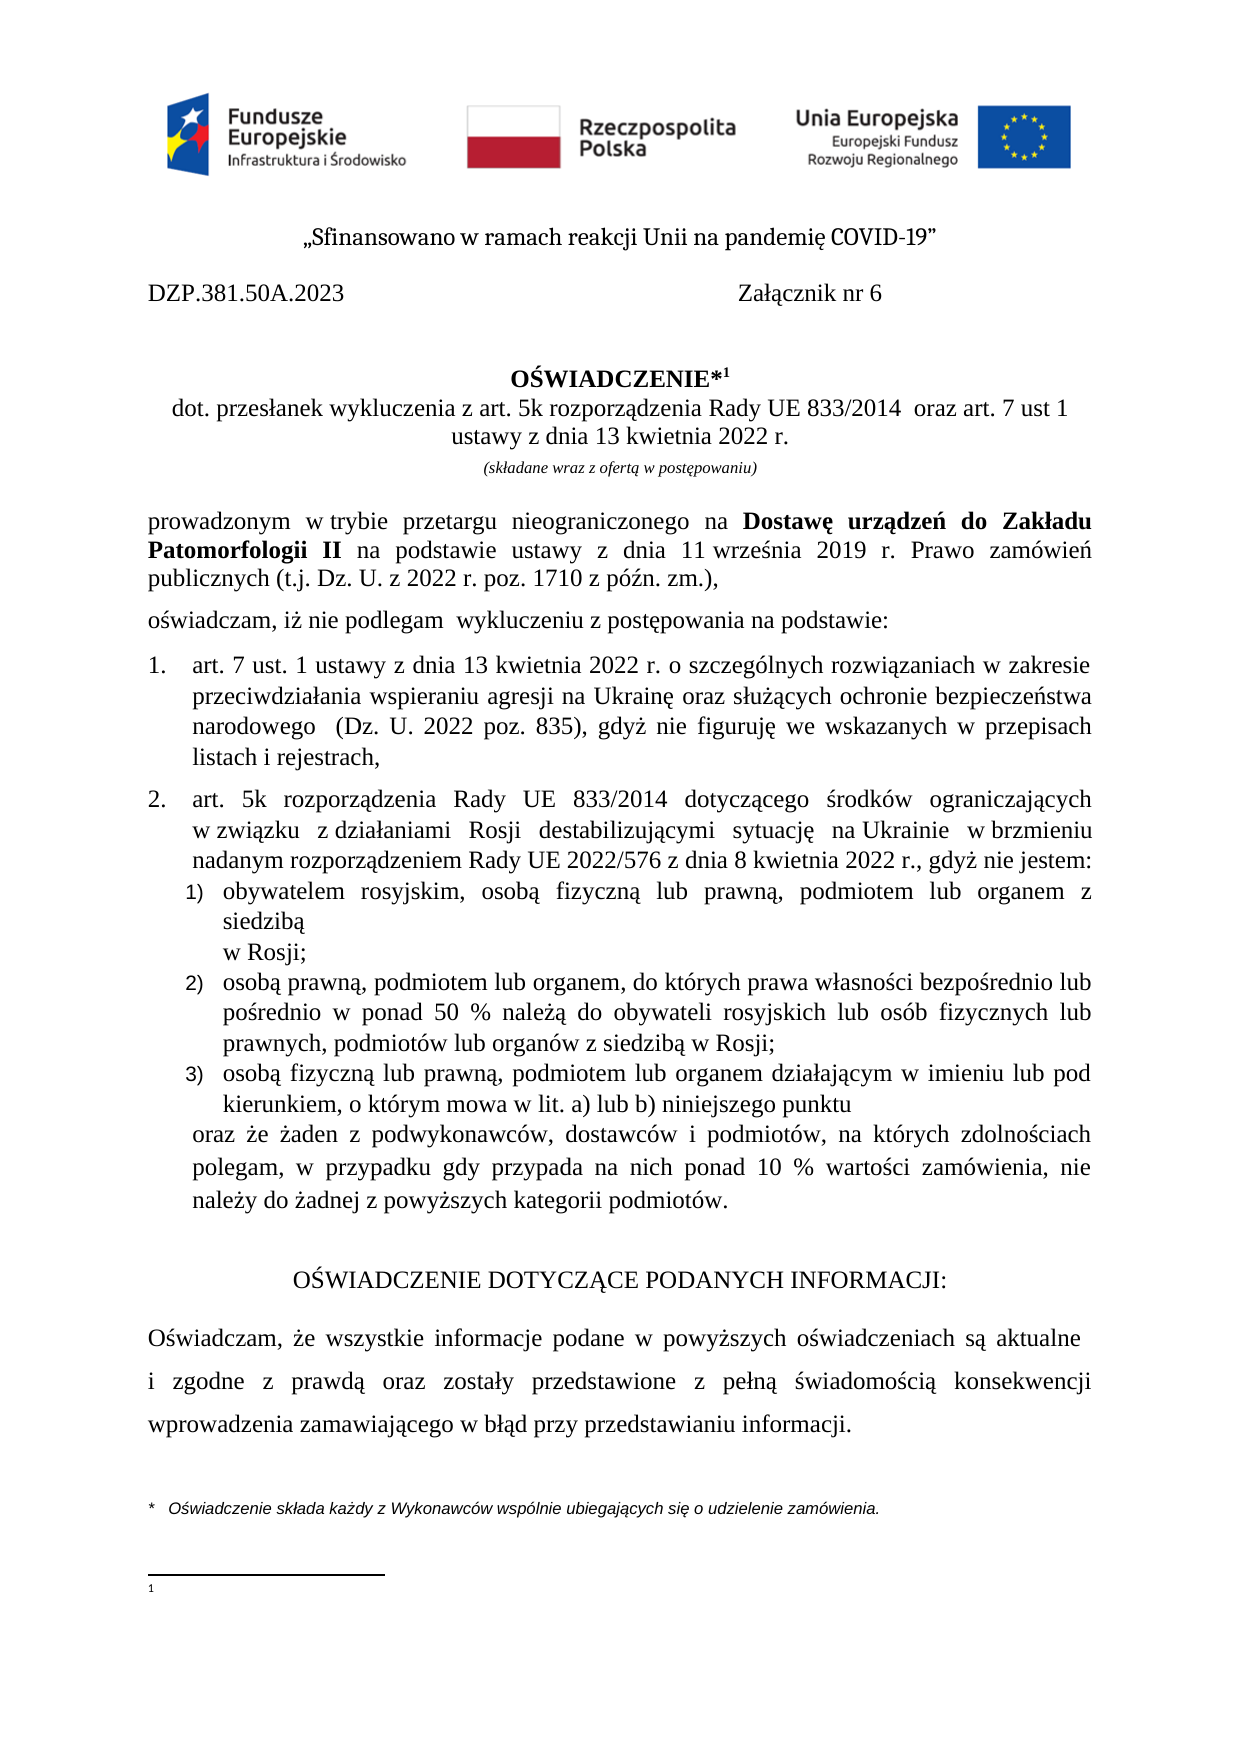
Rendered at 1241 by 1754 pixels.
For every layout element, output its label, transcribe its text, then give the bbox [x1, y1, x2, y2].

list osobą fizyczną lub prawną, podmiotem lub organem działającym w imieniu lub pod kierunkiem, o którym mowa w lit. a) lub b) niniejszego punktu [185, 1058, 1092, 1117]
text OŚWIADCZENIE* [148, 364, 1092, 393]
text oświadczam, iż nie podlegam wykluczeniu z postępowania na podstawie: [148, 605, 1092, 633]
text (składane wraz z ofertą w postępowaniu) [148, 450, 1092, 477]
text dot. przesłanek wykluczenia z art. 5k rozporządzenia Rady UE 833/2014 oraz art. 7 ust 1 ustawy z dnia 13 kwietnia 2022 r. [148, 393, 1092, 450]
text oraz że żaden z podwykonawców, dostawców i podmiotów, na których zdolnościach polegam, w przypadku gdy przypada na nich ponad 10 % wartości zamówienia, nie należy do żadnej z powyższych kategorii podmiotów. [192, 1119, 1092, 1214]
text DZP.381.50A.2023 Załącznik nr 6 [148, 278, 1092, 306]
text prowadzonym w trybie przetargu nieograniczonego na Dostawę urządzeń do Zakładu Patomorfologii II na podstawie ustawy z dnia 11 września 2019 r. Prawo zamówień publicznych (t.j. Dz. U. z 2022 r. poz. 1710 z późn. zm.), [148, 506, 1092, 592]
picture [147, 73, 1093, 194]
list osobą prawną, podmiotem lub organem, do których prawa własności bezpośrednio lub pośrednio w ponad 50 % należą do obywateli rosyjskich lub osób fizycznych lub prawnych, podmiotów lub organów z siedzibą w Rosji; [185, 967, 1092, 1057]
text OŚWIADCZENIE DOTYCZĄCE PODANYCH INFORMACJI: [148, 1265, 1092, 1294]
text Oświadczam, że wszystkie informacje podane w powyższych oświadczeniach są aktualne i zgodne z prawdą oraz zostały przedstawione z pełną świadomością konsekwencji wprowadzenia zamawiającego w błąd przy przedstawianiu informacji. [148, 1323, 1092, 1438]
list art. 5k rozporządzenia Rady UE 833/2014 dotyczącego środków ograniczających w związku z działaniami Rosji destabilizującymi sytuację na Ukrainie w brzmieniu nadanym rozporządzeniem Rady UE 2022/576 z dnia 8 kwietnia 2022 r., gdyż nie jestem: [148, 784, 1092, 874]
list art. 7 ust. 1 ustawy z dnia 13 kwietnia 2022 r. o szczególnych rozwiązaniach w zakresie przeciwdziałania wspieraniu agresji na Ukrainę oraz służących ochronie bezpieczeństwa narodowego (Dz. U. 2022 poz. 835), gdyż nie figuruję we wskazanych w przepisach listach i rejestrach, [148, 650, 1092, 770]
text * Oświadczenie składa każdy z Wykonawców wspólnie ubiegających się o udzielenie zamówienia. [148, 1499, 1092, 1518]
list obywatelem rosyjskim, osobą fizyczną lub prawną, podmiotem lub organem z siedzibą w Rosji; [185, 876, 1092, 965]
